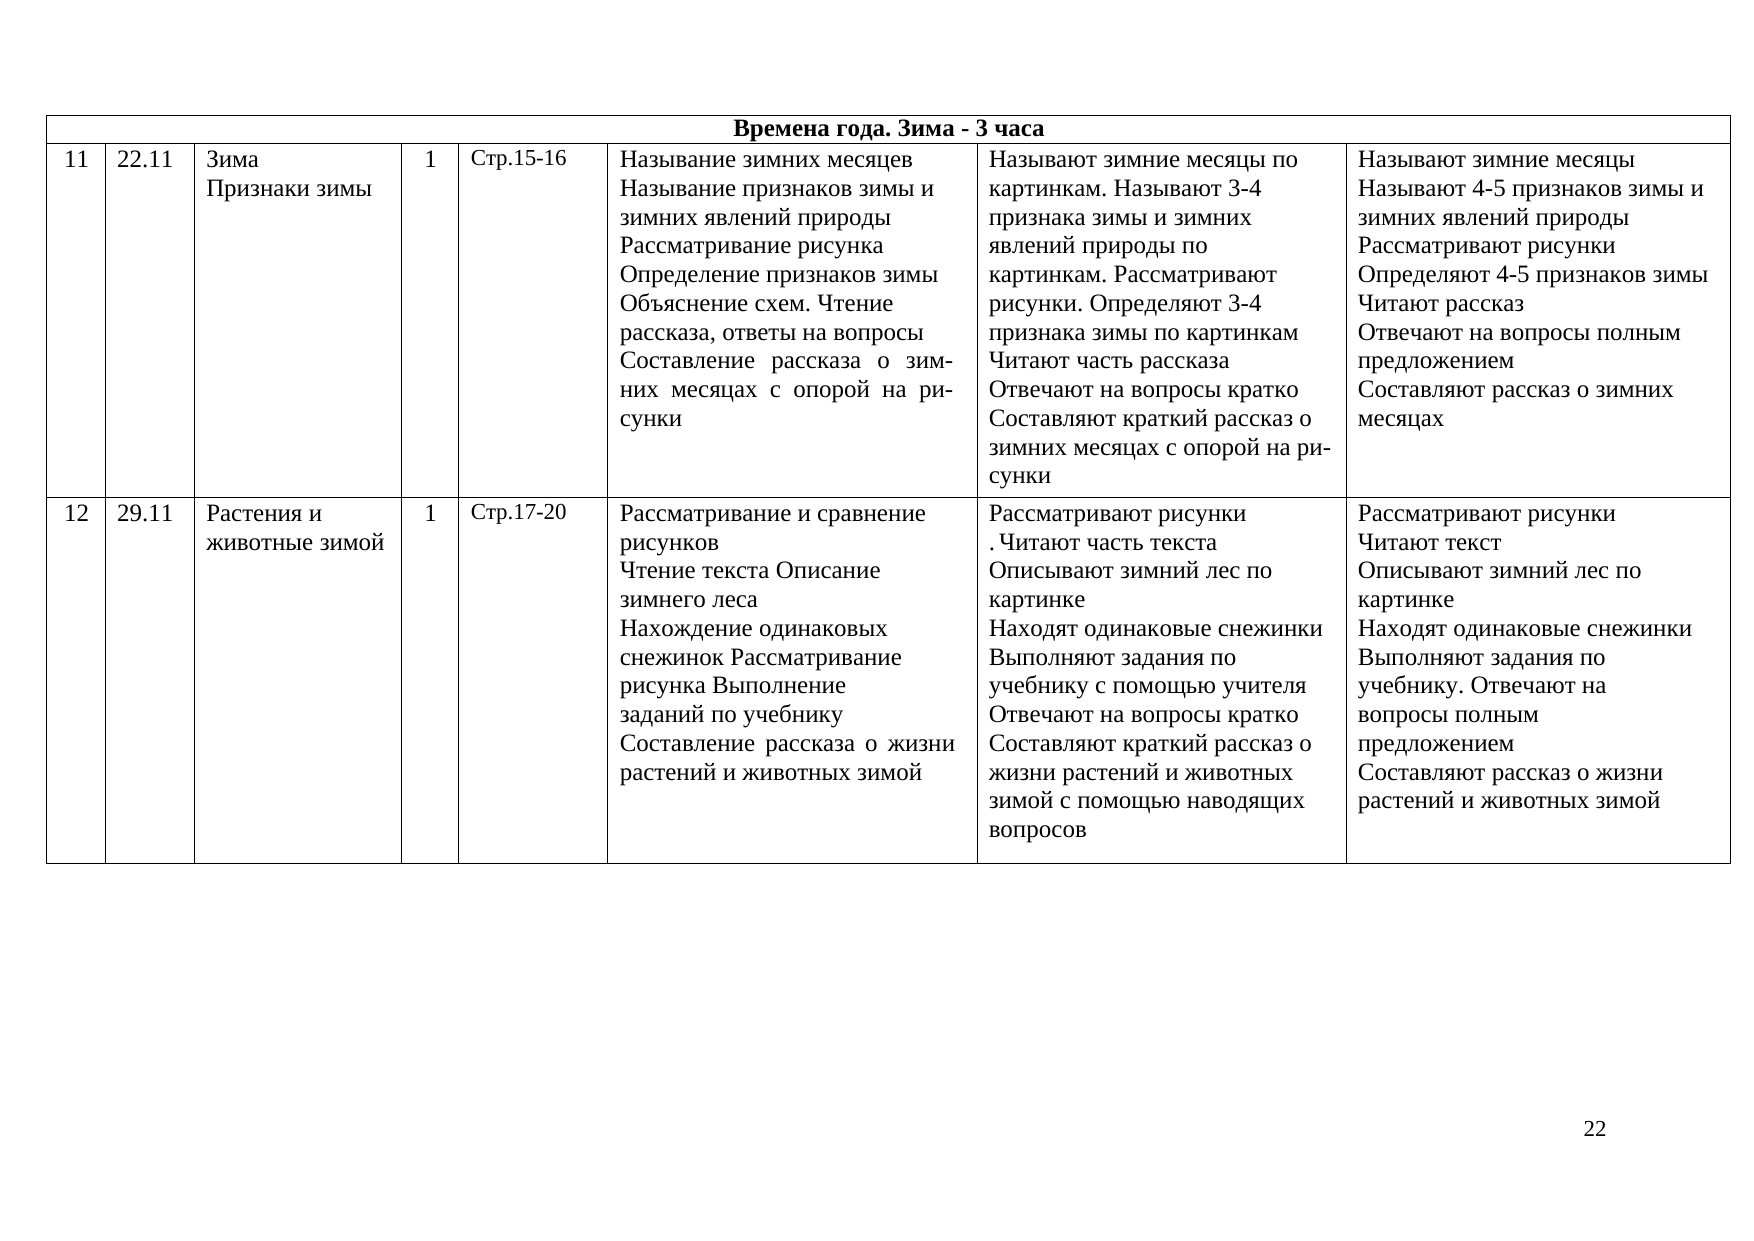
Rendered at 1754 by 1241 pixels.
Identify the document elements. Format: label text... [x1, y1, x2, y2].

table_cell 12 [47, 498, 105, 863]
table_cell Рассматривают рисунки . Читают часть текста Описывают зимний лес по картинке Находят одинаковые снежинки Выполняют задания по учебнику с помощью учителя Отвечают на вопросы кратко Составляют краткий рассказ о жизни растений и животных зимой с помощью наводящих вопросов [978, 498, 1346, 863]
table_cell 1 [402, 498, 458, 863]
table_cell 29.11 [106, 498, 194, 863]
table_cell 1 [402, 144, 458, 497]
table_cell Рассматривание и сравнение рисунков Чтение текста Описание зимнего леса Нахождение одинаковых снежинок Рассматривание рисунка Выполнение заданий по учебнику Составление рассказа о жизни растений и животных зимой [608, 498, 977, 863]
table_cell Стр.15-16 [459, 144, 607, 497]
table_cell 22.11 [106, 144, 194, 497]
table_cell Называют зимние месяцы Называют 4-5 признаков зимы и зимних явлений природы Рассматривают рисунки Определяют 4-5 признаков зимы Читают рассказ Отвечают на вопросы полным предложением Составляют рассказ о зимних месяцах [1347, 144, 1730, 497]
table_cell Стр.17-20 [459, 498, 607, 863]
table_cell 11 [47, 144, 105, 497]
table_cell Рассматривают рисунки Читают текст Описывают зимний лес по картинке Находят одинаковые снежинки Выполняют задания по учебнику. Отвечают на вопросы полным предложением Составляют рассказ о жизни растений и животных зимой [1347, 498, 1730, 863]
table_cell Называние зимних месяцев Называние признаков зимы и зимних явлений природы Рассматривание рисунка Определение признаков зимы Объяснение схем. Чтение рассказа, ответы на вопросы Составление рассказа о зим- них месяцах с опорой на ри- сунки [608, 144, 977, 497]
table_cell Времена года. Зима - 3 часа [47, 116, 1730, 143]
table_cell Растения и животные зимой [195, 498, 401, 863]
table_cell Называют зимние месяцы по картинкам. Называют 3-4 признака зимы и зимних явлений природы по картинкам. Рассматривают рисунки. Определяют 3-4 признака зимы по картинкам Читают часть рассказа Отвечают на вопросы кратко Составляют краткий рассказ о зимних месяцах с опорой на ри- сунки [978, 144, 1346, 497]
table_cell Зима Признаки зимы [195, 144, 401, 497]
